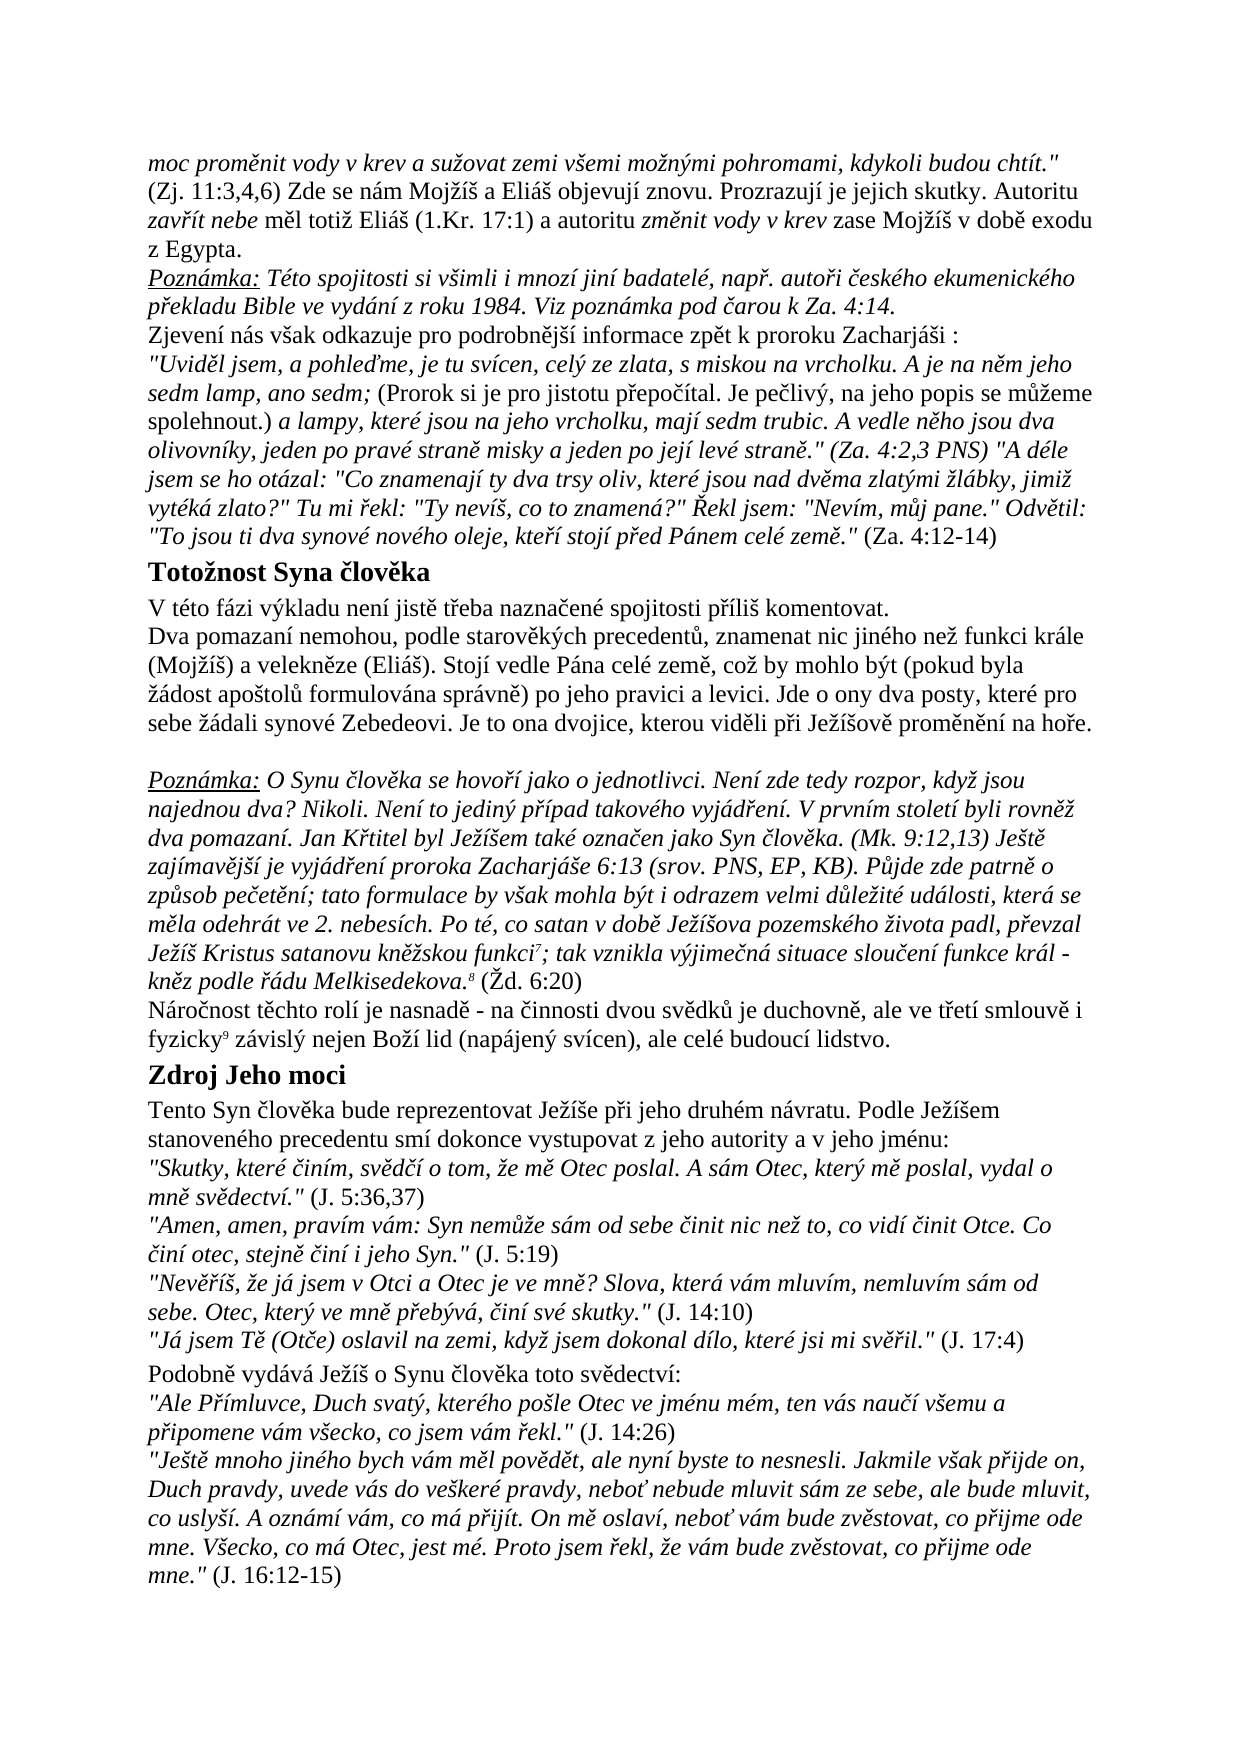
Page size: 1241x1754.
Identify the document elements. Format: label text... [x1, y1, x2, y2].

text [148, 1359, 1093, 1589]
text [148, 148, 1093, 550]
text V této fázi výkladu není jistě třeba naznačené spojitosti příliš komentovat. Dva pomazaní nemohou, podle starověkých precedentů, znamenat nic jiného než funkci krále (Mojžíš) a velekněze (Eliáš). Stojí vedle Pána celé země, což by mohlo být (pokud byla žádost apoštolů formulována správně) po jeho pravici a levici. Jde o ony dva posty, které pro sebe žádali synové Zebedeovi. Je to ona dvojice, kterou viděli při Ježíšově proměnění na hoře. Poznámka: O Synu člověka se hovoří jako o jednotlivci. Není zde tedy rozpor, když jsou najednou dva? Nikoli. Není to jediný případ takového vyjádření. V prvním století byli rovněž dva pomazaní. Jan Křtitel byl Ježíšem také označen jako Syn člověka. (Mk. 9:12,13) Ještě zajímavější je vyjádření proroka Zacharjáše 6:13 (srov. PNS, EP, KB). Půjde zde patrně o způsob pečetění; tato formulace by však mohla být i odrazem velmi důležité události, která se měla odehrát ve 2. nebesích. Po té, co satan v době Ježíšova pozemského života padl, převzal Ježíš Kristus satanovu kněžskou funkci7; tak vznikla výjimečná situace sloučení funkce král - kněz podle řádu Melkisedekova.8 (Žd. 6:20) Náročnost těchto rolí je nasnadě - na činnosti dvou svědků je duchovně, ale ve třetí smlouvě i fyzicky9 závislý nejen Boží lid (napájený svícen), ale celé budoucí lidstvo. [148, 593, 1093, 1053]
text Tento Syn člověka bude reprezentovat Ježíše při jeho druhém návratu. Podle Ježíšem stanoveného precedentu smí dokonce vystupovat z jeho autority a v jeho jménu: "Skutky, které činím, svědčí o tom, že mě Otec poslal. A sám Otec, který mě poslal, vydal o mně svědectví." (J. 5:36,37) "Amen, amen, pravím vám: Syn nemůže sám od sebe činit nic než to, co vidí činit Otce. Co činí otec, stejně činí i jeho Syn." (J. 5:19) "Nevěříš, že já jsem v Otci a Otec je ve mně? Slova, která vám mluvím, nemluvím sám od sebe. Otec, který ve mně přebývá, činí své skutky." (J. 14:10) "Já jsem Tě (Otče) oslavil na zemi, když jsem dokonal dílo, které jsi mi svěřil." (J. 17:4) [148, 1095, 1093, 1354]
subtitle Zdroj Jeho moci [148, 1058, 1093, 1090]
subtitle Totožnost Syna člověka [148, 555, 1093, 588]
